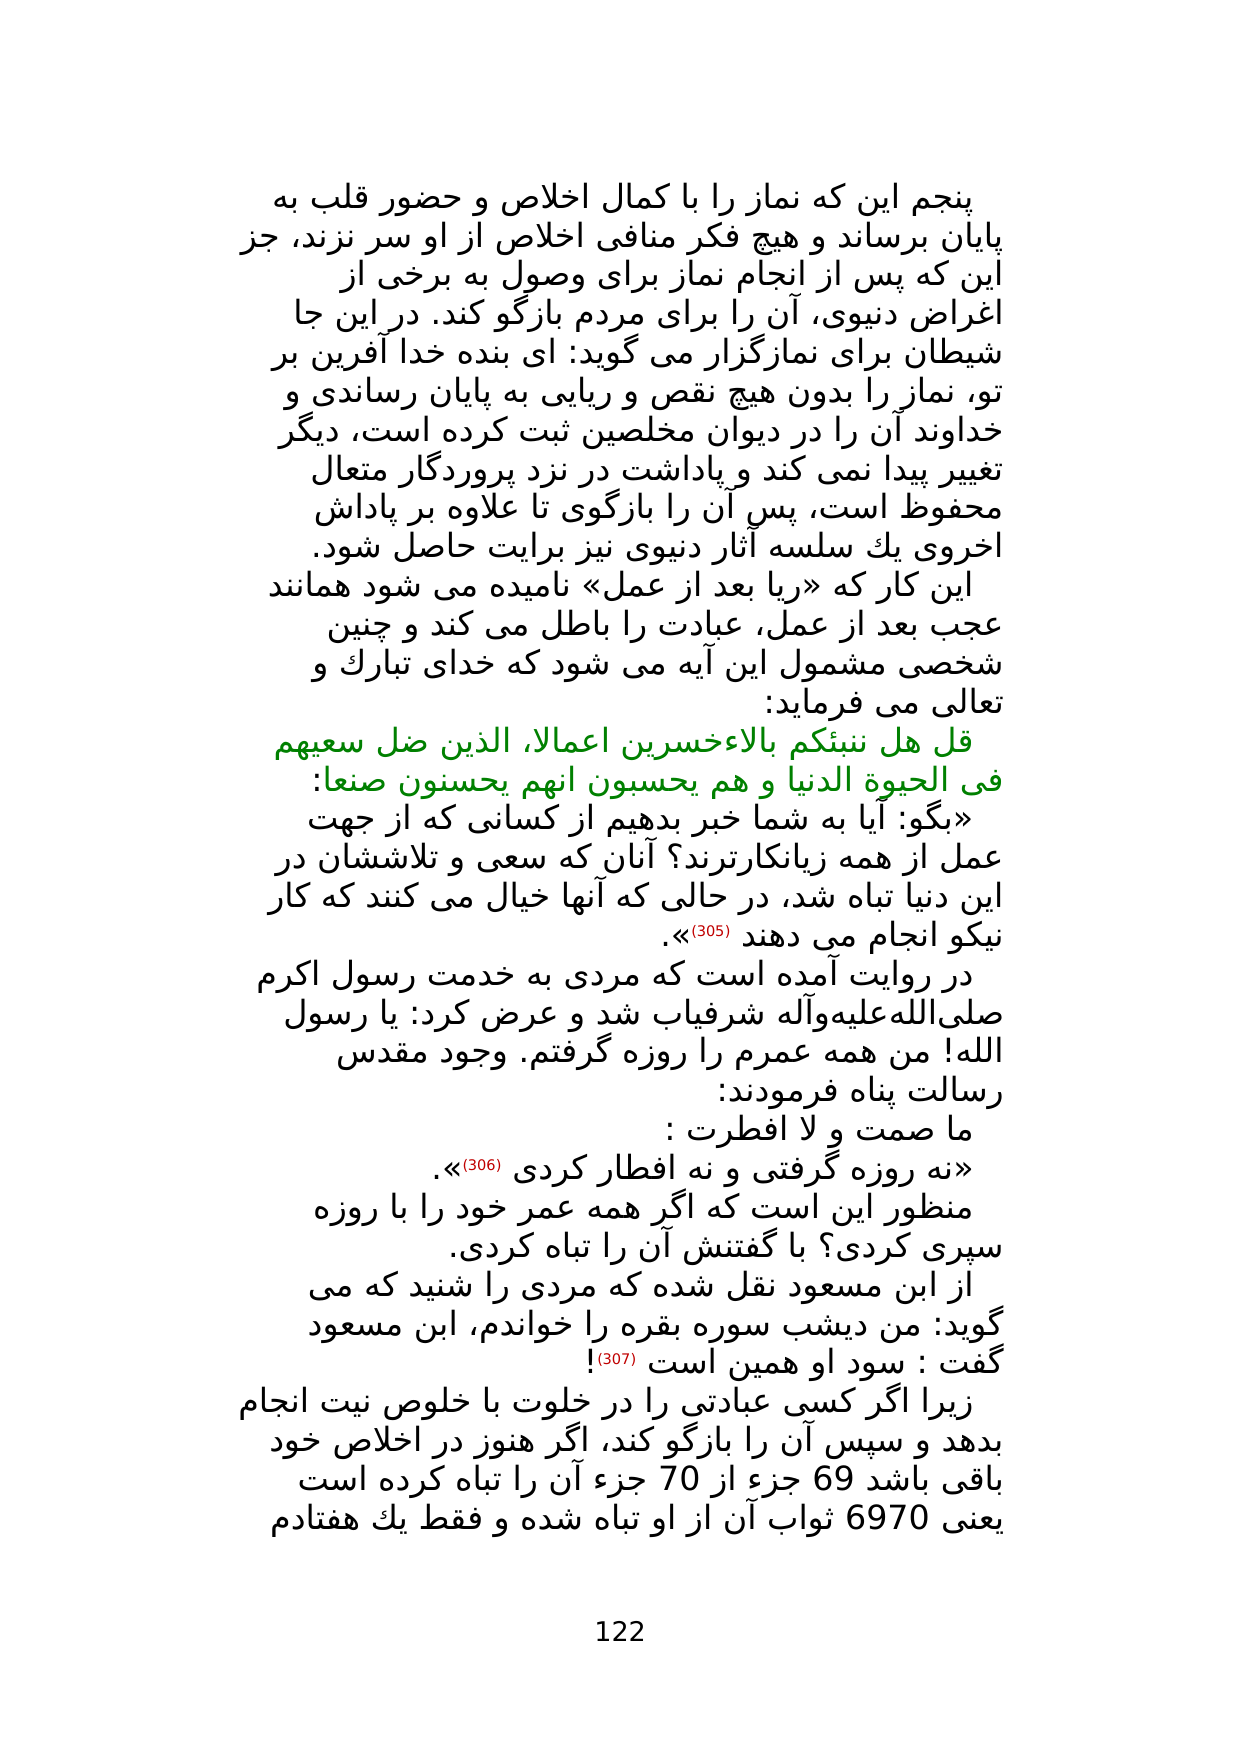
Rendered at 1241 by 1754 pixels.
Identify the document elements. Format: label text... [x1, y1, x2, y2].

text ما صمت و لا افطرت : [236, 1110, 1004, 1148]
text پنجم اين كه نماز را با كمال اخلاص و حضور قلب به پايان برساند و هيچ فكر منافى اخلاص از او سر نزند، جز اين كه پس از انجام نماز براى وصول به برخى از اغراض دنيوى، آن را براى مردم بازگو كند. در اين جا شيطان براى نمازگزار مى گويد: اى بنده خدا آفرين بر تو، نماز را بدون هيچ نقص و ريايى به پايان رساندى و خداوند آن را در ديوان مخلصين ثبت كرده است، ديگر تغيير پيدا نمى كند و پاداشت در نزد پروردگار متعال محفوظ است، پس آن را بازگوى تا علاوه بر پاداش اخروى يك سلسه آثار دنيوى نيز برايت حاصل شود. [236, 177, 1004, 566]
text «نه روزه گرفتى و نه افطار كردى (306)». [236, 1148, 1004, 1187]
text «بگو: آيا به شما خبر بدهيم از كسانى كه از جهت عمل از همه زيانكارترند؟ آنان كه سعى و تلاششان در اين دنيا تباه شد، در حالى كه آنها خيال مى كنند كه كار نيكو انجام مى دهند (305)». [236, 799, 1004, 954]
text از ابن مسعود نقل شده كه مردى را شنيد كه مى گويد: من ديشب سوره بقره را خواندم، ابن مسعود گفت : سود او همين است (307)! [236, 1265, 1004, 1382]
text در روايت آمده است كه مردى به خدمت رسول اكرم صلى‌الله‌عليه‌وآله شرفياب شد و عرض كرد: يا رسول الله! من همه عمرم را روزه گرفتم. وجود مقدس رسالت پناه فرمودند: [236, 954, 1004, 1110]
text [236, 1382, 1004, 1537]
text اين كار كه «ريا بعد از عمل» ناميده مى شود همانند عجب بعد از عمل، عبادت را باطل مى كند و چنين شخصى مشمول اين آيه مى شود كه خداى تبارك و تعالى مى فرمايد: [236, 566, 1004, 721]
text منظور اين است كه اگر همه عمر خود را با روزه سپرى كردى؟ با گفتنش آن را تباه كردى. [236, 1187, 1004, 1265]
text قل هل ننبئكم بالاءخسرين اعمالا، الذين ضل سعيهم فى الحيوة الدنيا و هم يحسبون انهم يحسنون صنعا: [236, 721, 1004, 799]
